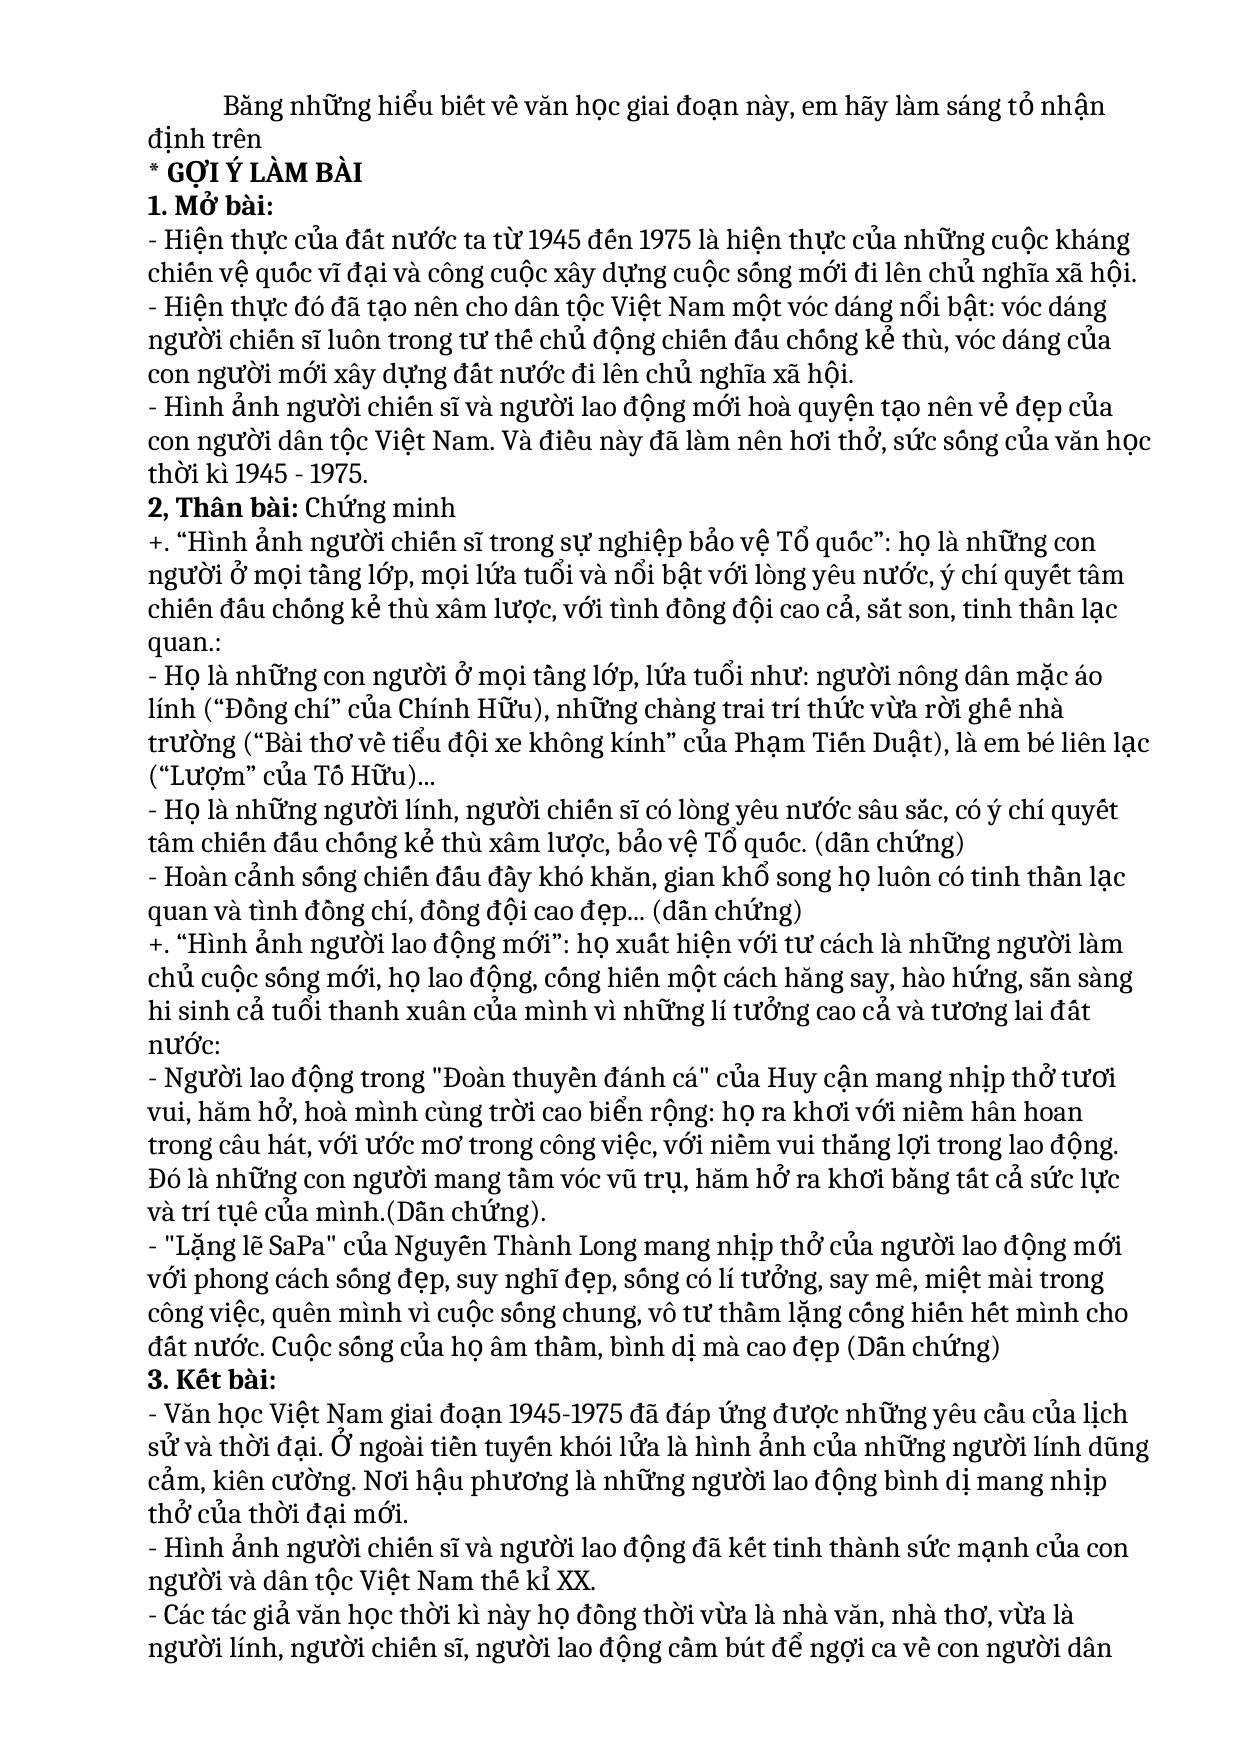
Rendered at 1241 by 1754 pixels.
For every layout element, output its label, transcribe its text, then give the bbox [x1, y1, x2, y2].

text * GỢI Ý LÀM BÀI [148, 156, 1152, 189]
